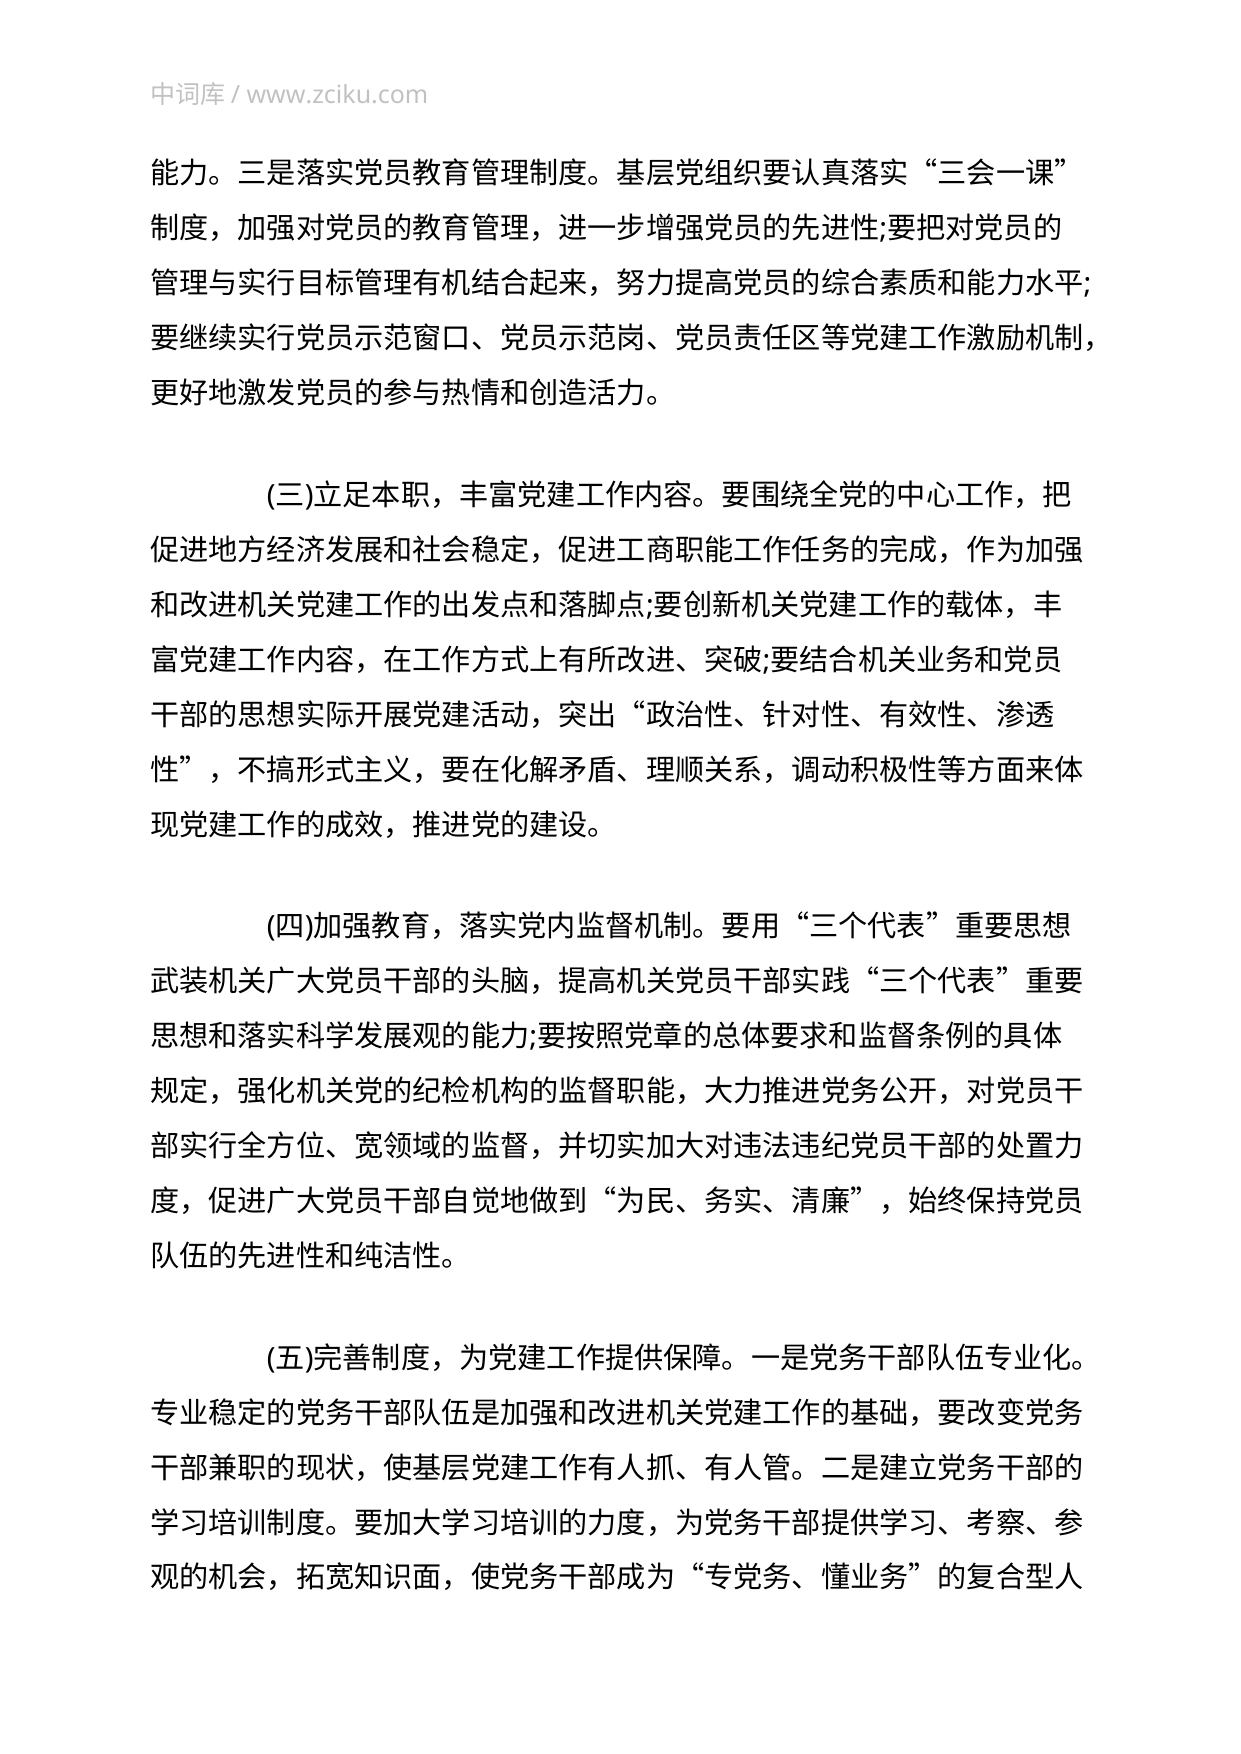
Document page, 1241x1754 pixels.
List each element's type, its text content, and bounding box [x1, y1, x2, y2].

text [150, 1334, 1090, 1596]
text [150, 150, 1090, 412]
text (三)立足本职，丰富党建工作内容。要围绕全党的中心工作，把促进地方经济发展和社会稳定，促进工商职能工作任务的完成，作为加强和改进机关党建工作的出发点和落脚点;要创新机关党建工作的载体，丰富党建工作内容，在工作方式上有所改进、突破;要结合机关业务和党员干部的思想实际开展党建活动，突出“政治性、针对性、有效性、渗透性”，不搞形式主义，要在化解矛盾、理顺关系，调动积极性等方面来体现党建工作的成效，推进党的建设。 [150, 472, 1090, 843]
text (四)加强教育，落实党内监督机制。要用“三个代表”重要思想武装机关广大党员干部的头脑，提高机关党员干部实践“三个代表”重要思想和落实科学发展观的能力;要按照党章的总体要求和监督条例的具体规定，强化机关党的纪检机构的监督职能，大力推进党务公开，对党员干部实行全方位、宽领域的监督，并切实加大对违法违纪党员干部的处置力度，促进广大党员干部自觉地做到“为民、务实、清廉”，始终保持党员队伍的先进性和纯洁性。 [150, 903, 1090, 1275]
